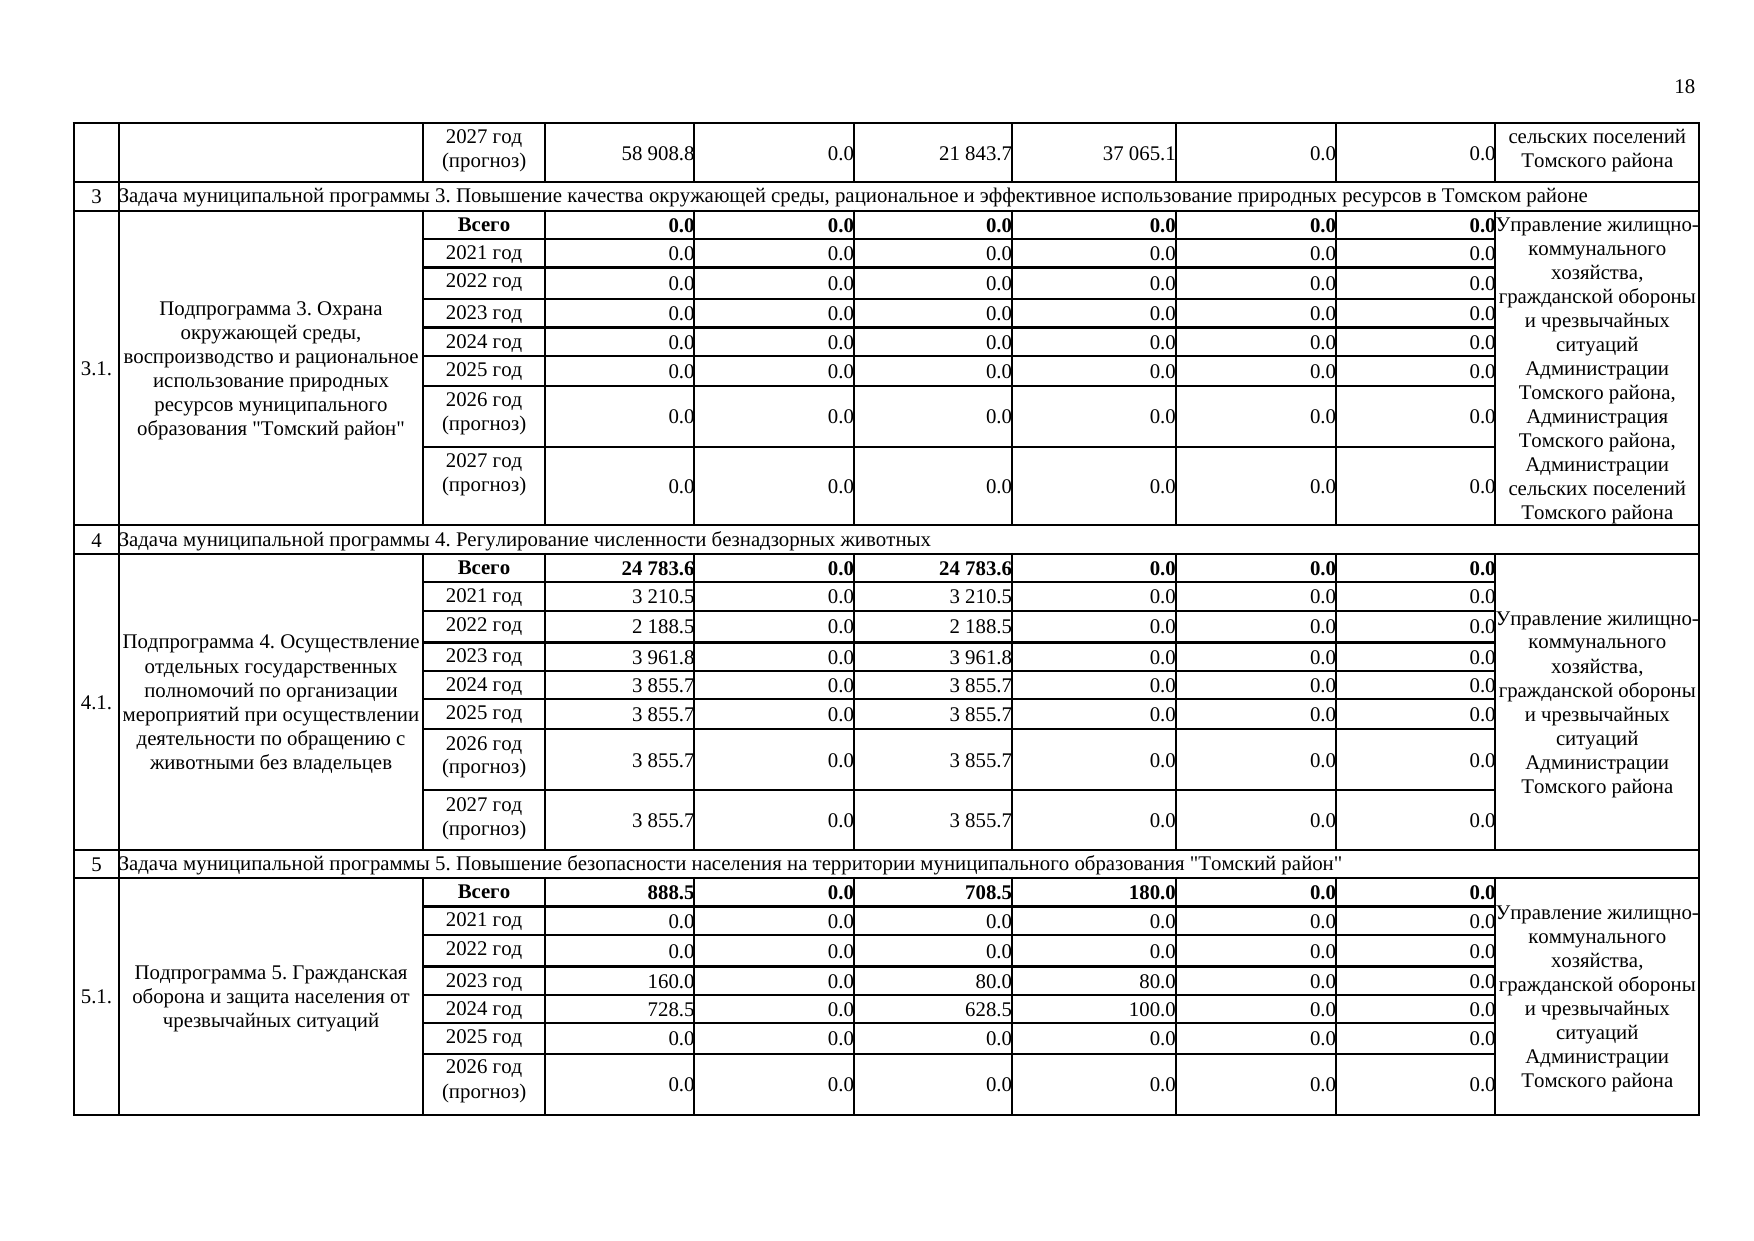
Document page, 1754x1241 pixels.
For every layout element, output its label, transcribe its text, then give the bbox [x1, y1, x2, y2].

table_cell 0.0 [695, 936, 853, 965]
table_cell 2025 год [424, 1024, 544, 1052]
table_cell 2023 год [424, 300, 544, 326]
table_cell 3 855.7 [546, 700, 693, 728]
table_cell 0.0 [695, 612, 853, 641]
table_cell 0.0 [1337, 644, 1494, 670]
table_cell 0.0 [695, 387, 853, 446]
table_cell 0.0 [695, 700, 853, 728]
table_cell 0.0 [855, 936, 1011, 965]
table_cell 0.0 [695, 269, 853, 298]
table_cell 0.0 [1013, 700, 1175, 728]
table_cell Управление жилищно-коммунального хозяйства, гражданской обороны и чрезвычайных ситуаций Администрации Томского района [1496, 879, 1698, 1113]
table_cell Подпрограмма 4. Осуществление отдельных государственных полномочий по организации мероприятий при осуществлении деятельности по обращению с животными без владельцев [120, 555, 422, 848]
table_cell 0.0 [855, 357, 1011, 385]
table_cell 0.0 [1177, 357, 1335, 385]
table_cell 3 855.7 [546, 672, 693, 698]
table_cell 0.0 [855, 1055, 1011, 1113]
table_cell 0.0 [695, 1055, 853, 1113]
table_cell 0.0 [695, 791, 853, 848]
table_cell 0.0 [695, 908, 853, 934]
table_cell 0.0 [1013, 936, 1175, 965]
table_cell 0.0 [1013, 791, 1175, 848]
table_cell 0.0 [1013, 329, 1175, 355]
table_cell 0.0 [1337, 879, 1494, 905]
table_cell 0.0 [1013, 672, 1175, 698]
table_cell 0.0 [695, 329, 853, 355]
table_cell 0.0 [695, 300, 853, 326]
table_cell 2024 год [424, 996, 544, 1022]
table_cell 0.0 [695, 240, 853, 266]
table_cell 0.0 [1337, 1024, 1494, 1052]
table_cell 0.0 [1177, 612, 1335, 641]
table_cell 2022 год [424, 612, 544, 641]
table_cell 0.0 [695, 212, 853, 238]
table_cell 0.0 [1177, 996, 1335, 1022]
table_cell 0.0 [855, 269, 1011, 298]
table_cell 0.0 [1337, 387, 1494, 446]
table_cell 0.0 [1337, 300, 1494, 326]
table_cell 5.1. [75, 879, 118, 1113]
table_cell 0.0 [1337, 583, 1494, 610]
table_cell 2023 год [424, 968, 544, 994]
table_cell 4 [75, 526, 118, 553]
table_cell Всего [424, 879, 544, 905]
table_cell 0.0 [1337, 700, 1494, 728]
table_cell 0.0 [1337, 448, 1494, 524]
table_cell 0.0 [546, 212, 693, 238]
table_cell 3 855.7 [855, 791, 1011, 848]
table_cell Управление жилищно-коммунального хозяйства, гражданской обороны и чрезвычайных ситуаций Администрации Томского района, Администрация Томского района, Администрации сельских поселений Томского района [1496, 212, 1698, 524]
table_cell 0.0 [1177, 448, 1335, 524]
table_cell 0.0 [1177, 672, 1335, 698]
table_cell 24 783.6 [546, 555, 693, 581]
table_cell 21 843.7 [855, 124, 1011, 181]
table_cell 4.1. [75, 555, 118, 848]
table_cell 0.0 [1177, 212, 1335, 238]
table_cell 0.0 [695, 583, 853, 610]
table_cell 2027 год (прогноз) [424, 448, 544, 524]
table_cell 0.0 [1013, 387, 1175, 446]
table_cell 0.0 [1337, 269, 1494, 298]
table_cell 0.0 [1177, 879, 1335, 905]
table_cell 0.0 [1337, 1055, 1494, 1113]
table_cell 2021 год [424, 240, 544, 266]
table_cell 0.0 [1013, 908, 1175, 934]
table_cell 0.0 [855, 448, 1011, 524]
table_cell 0.0 [546, 240, 693, 266]
table_cell 0.0 [1013, 1024, 1175, 1052]
table_cell 2027 год (прогноз) [424, 791, 544, 848]
table_cell 3 961.8 [546, 644, 693, 670]
table_cell 0.0 [695, 672, 853, 698]
table_cell 0.0 [1177, 791, 1335, 848]
table_cell Управление жилищно-коммунального хозяйства, гражданской обороны и чрезвычайных ситуаций Администрации Томского района [1496, 555, 1698, 848]
table_cell 0.0 [546, 908, 693, 934]
table_cell 0.0 [855, 387, 1011, 446]
table_cell 0.0 [1337, 357, 1494, 385]
table_cell 0.0 [1177, 730, 1335, 789]
table_cell 0.0 [1177, 555, 1335, 581]
table_cell 37 065.1 [1013, 124, 1175, 181]
table_cell 0.0 [1013, 448, 1175, 524]
table_cell 0.0 [1177, 908, 1335, 934]
table_cell 0.0 [1337, 791, 1494, 848]
table_cell 0.0 [1013, 583, 1175, 610]
table_cell 0.0 [1337, 555, 1494, 581]
table_cell 628.5 [855, 996, 1011, 1022]
table_cell Задача муниципальной программы 5. Повышение безопасности населения на территории муниципального образования "Томский район" [120, 851, 1698, 877]
table_cell 0.0 [1177, 300, 1335, 326]
table_cell Всего [424, 212, 544, 238]
table_cell 0.0 [1177, 1055, 1335, 1113]
table_cell 0.0 [546, 329, 693, 355]
table_cell 708.5 [855, 879, 1011, 905]
table_cell 0.0 [546, 357, 693, 385]
table_cell 2026 год (прогноз) [424, 730, 544, 789]
table_cell 2026 год (прогноз) [424, 387, 544, 446]
table_cell 0.0 [855, 212, 1011, 238]
table_cell 0.0 [1013, 240, 1175, 266]
table_cell 80.0 [1013, 968, 1175, 994]
table_cell 0.0 [546, 387, 693, 446]
table_cell 180.0 [1013, 879, 1175, 905]
table_cell 3 855.7 [546, 730, 693, 789]
table_cell 0.0 [1177, 583, 1335, 610]
table_cell Подпрограмма 5. Гражданская оборона и защита населения от чрезвычайных ситуаций [120, 879, 422, 1113]
table_cell 0.0 [1177, 968, 1335, 994]
table_cell 0.0 [855, 908, 1011, 934]
table_cell 0.0 [695, 968, 853, 994]
table_cell 0.0 [1337, 936, 1494, 965]
table_cell 3 210.5 [855, 583, 1011, 610]
table_cell 0.0 [695, 555, 853, 581]
table_cell 0.0 [855, 240, 1011, 266]
table_cell 0.0 [1337, 730, 1494, 789]
table_cell 0.0 [855, 300, 1011, 326]
table_cell 0.0 [546, 448, 693, 524]
table_cell Задача муниципальной программы 3. Повышение качества окружающей среды, рациональное и эффективное использование природных ресурсов в Томском районе [120, 183, 1698, 209]
table_cell 0.0 [1337, 996, 1494, 1022]
table_cell 0.0 [1337, 968, 1494, 994]
table_cell 3 855.7 [855, 700, 1011, 728]
table_cell 2025 год [424, 700, 544, 728]
table_cell 0.0 [1013, 730, 1175, 789]
table_cell 0.0 [1337, 240, 1494, 266]
table_cell 2 188.5 [546, 612, 693, 641]
table_cell 0.0 [1177, 269, 1335, 298]
table_cell 58 908.8 [546, 124, 693, 181]
table_cell 3.1. [75, 212, 118, 524]
table_cell 0.0 [695, 124, 853, 181]
table_cell 100.0 [1013, 996, 1175, 1022]
table_cell 0.0 [1177, 936, 1335, 965]
table_cell 0.0 [1177, 1024, 1335, 1052]
table_cell 0.0 [855, 329, 1011, 355]
table_cell 0.0 [1177, 700, 1335, 728]
table_cell 0.0 [695, 1024, 853, 1052]
table_cell 0.0 [546, 269, 693, 298]
table_cell 2026 год (прогноз) [424, 1055, 544, 1113]
table_cell 160.0 [546, 968, 693, 994]
table_cell 3 855.7 [855, 730, 1011, 789]
table_cell 2024 год [424, 329, 544, 355]
table_cell 3 [75, 183, 118, 209]
table_cell 5 [75, 851, 118, 877]
table_cell 2 188.5 [855, 612, 1011, 641]
table_cell 2027 год (прогноз) [424, 124, 544, 181]
table_cell Подпрограмма 3. Охрана окружающей среды, воспроизводство и рациональное использование природных ресурсов муниципального образования "Томский район" [120, 212, 422, 524]
table_cell 0.0 [1337, 672, 1494, 698]
table_cell 0.0 [1177, 124, 1335, 181]
table_cell 0.0 [695, 357, 853, 385]
table_cell 0.0 [1337, 908, 1494, 934]
table_cell 728.5 [546, 996, 693, 1022]
table_cell 0.0 [546, 1024, 693, 1052]
table_cell 2025 год [424, 357, 544, 385]
table_cell 0.0 [1337, 612, 1494, 641]
table_cell Всего [424, 555, 544, 581]
table_cell 0.0 [695, 644, 853, 670]
table_cell 0.0 [1013, 612, 1175, 641]
table_cell 24 783.6 [855, 555, 1011, 581]
table_cell 0.0 [1337, 124, 1494, 181]
table_cell 0.0 [1013, 357, 1175, 385]
table_cell 0.0 [1013, 300, 1175, 326]
table_cell 0.0 [546, 300, 693, 326]
table_cell 2024 год [424, 672, 544, 698]
table_cell 2023 год [424, 644, 544, 670]
table_cell 0.0 [855, 1024, 1011, 1052]
table_cell 0.0 [1337, 212, 1494, 238]
table_cell 0.0 [1177, 240, 1335, 266]
table_cell 0.0 [1013, 1055, 1175, 1113]
table_cell 0.0 [695, 996, 853, 1022]
table_cell 3 855.7 [546, 791, 693, 848]
table_cell 888.5 [546, 879, 693, 905]
table_cell 3 210.5 [546, 583, 693, 610]
table_cell 0.0 [1177, 329, 1335, 355]
table_cell 0.0 [1177, 644, 1335, 670]
table_cell 3 961.8 [855, 644, 1011, 670]
table_cell 0.0 [546, 936, 693, 965]
table_cell 2021 год [424, 583, 544, 610]
table_cell 2022 год [424, 269, 544, 298]
table_cell 0.0 [1177, 387, 1335, 446]
table_cell 0.0 [1013, 644, 1175, 670]
table_cell 0.0 [1013, 555, 1175, 581]
table_cell 0.0 [695, 730, 853, 789]
table_cell 0.0 [1013, 212, 1175, 238]
table_cell 3 855.7 [855, 672, 1011, 698]
table_cell 2021 год [424, 908, 544, 934]
table_cell 0.0 [546, 1055, 693, 1113]
table_cell 80.0 [855, 968, 1011, 994]
table_cell 2022 год [424, 936, 544, 965]
table_cell 0.0 [695, 448, 853, 524]
table_cell Задача муниципальной программы 4. Регулирование численности безнадзорных животных [120, 526, 1698, 553]
table_cell 0.0 [1337, 329, 1494, 355]
table_cell 0.0 [1013, 269, 1175, 298]
table_cell 0.0 [695, 879, 853, 905]
